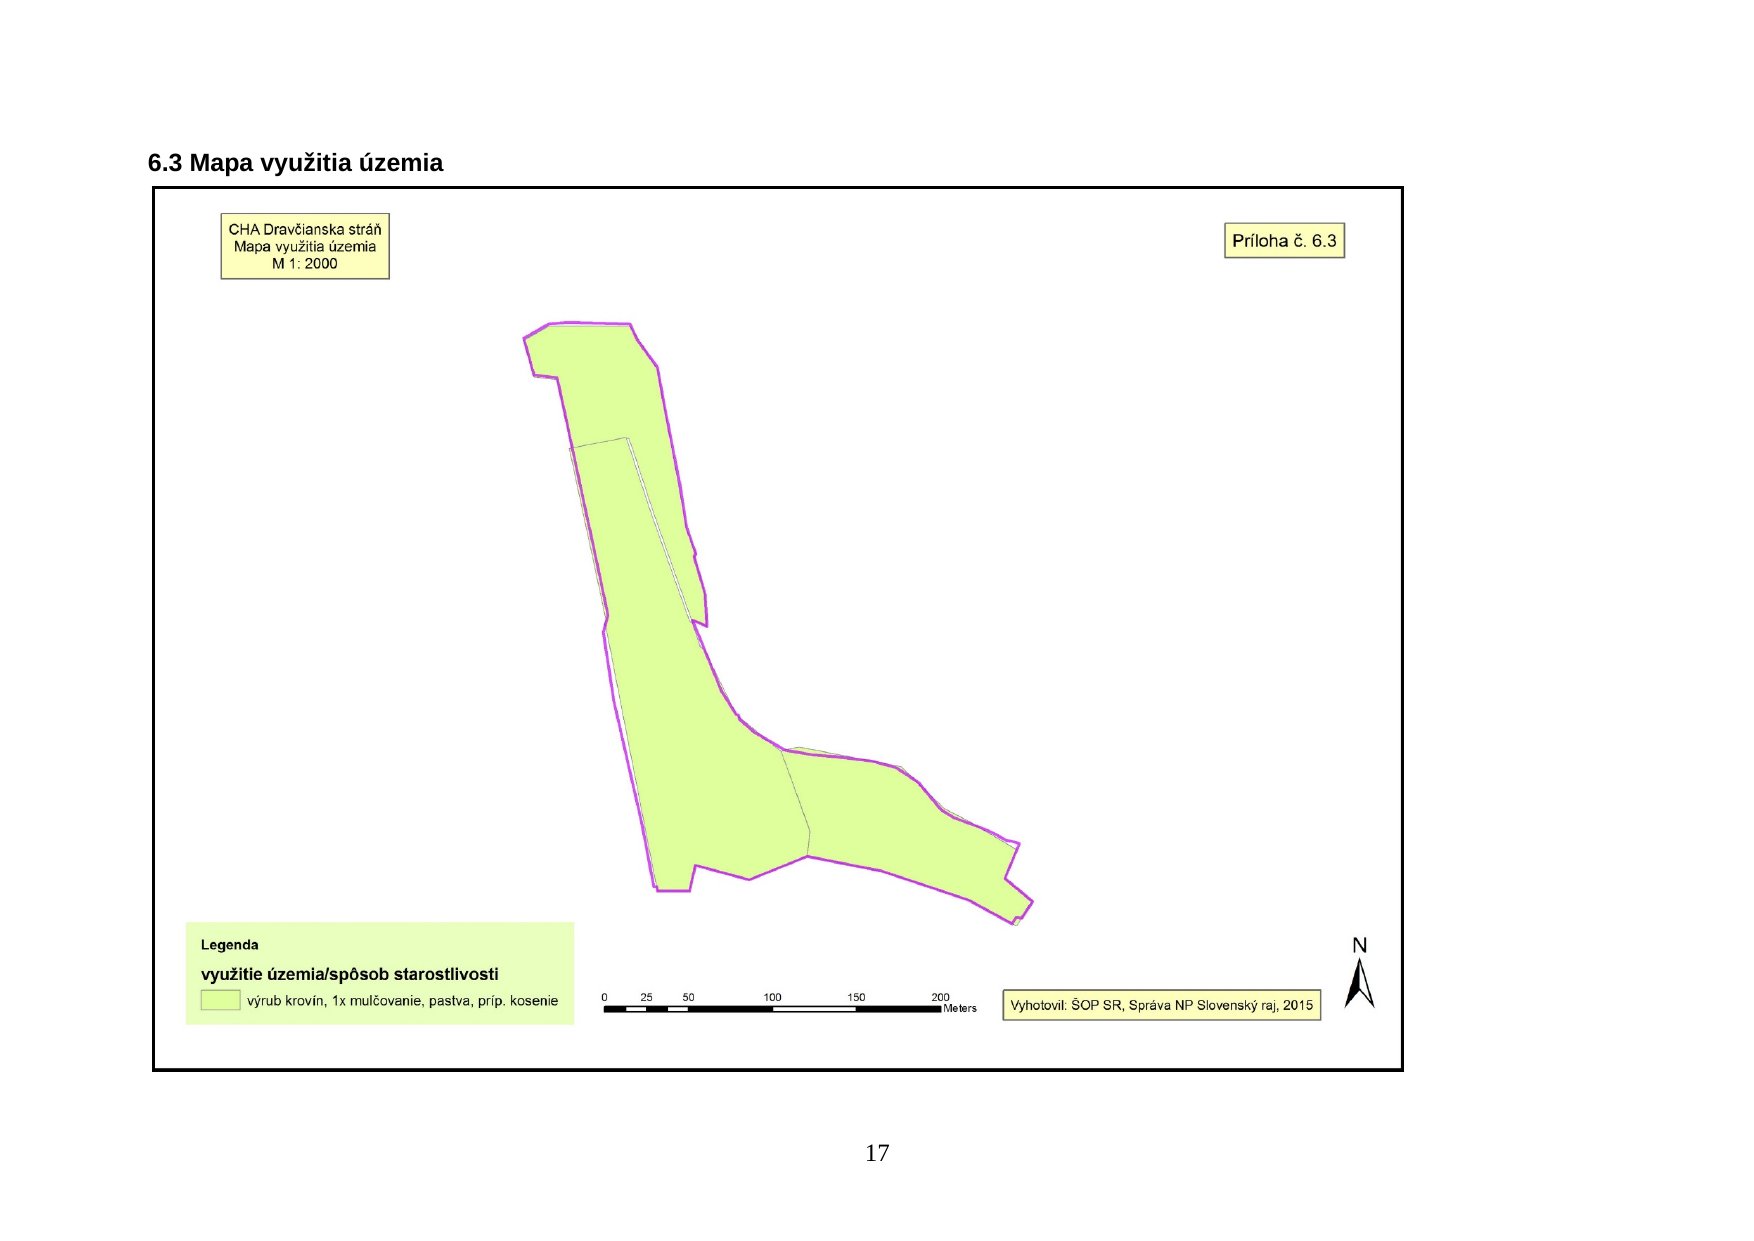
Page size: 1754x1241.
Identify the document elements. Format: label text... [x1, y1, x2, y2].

picture [155, 189, 1401, 1068]
subtitle 6.3 Mapa využitia územia [148, 148, 1606, 176]
